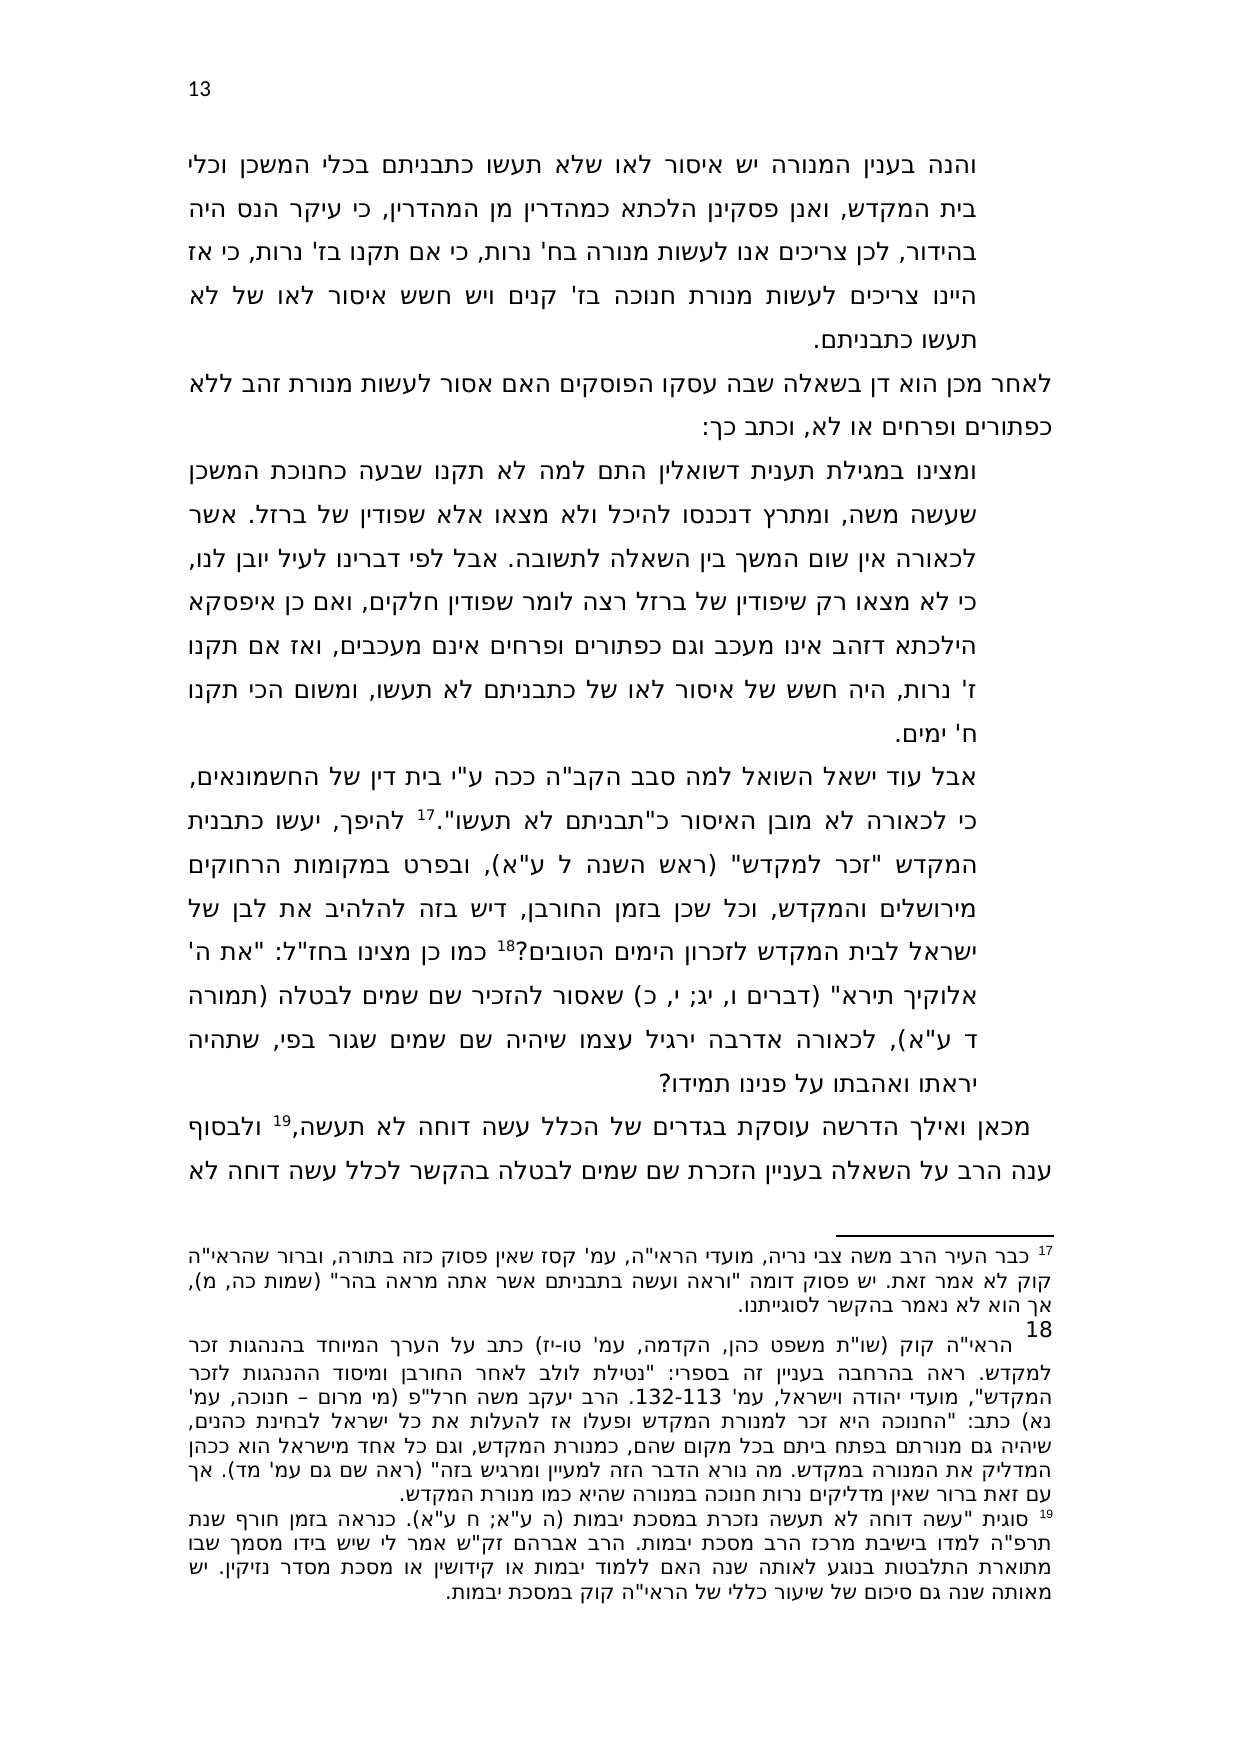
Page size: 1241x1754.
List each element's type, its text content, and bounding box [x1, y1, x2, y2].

text ומצינו במגילת תענית דשואלין התם למה לא תקנו שבעה כחנוכת המשכן שעשה משה, ומתרץ דנכנסו להיכל ולא מצאו אלא שפודין של ברזל. אשר לכאורה אין שום המשך בין השאלה לתשובה. אבל לפי דברינו לעיל יובן לנו, כי לא מצאו רק שיפודין של ברזל רצה לומר שפודין חלקים, ואם כן איפסקא הילכתא דזהב אינו מעכב וגם כפתורים ופרחים אינם מעכבים, ואז אם תקנו ז' נרות, היה חשש של איסור לאו של כתבניתם לא תעשו, ומשום הכי תקנו ח' ימים. [187, 456, 978, 748]
text מכאן ואילך הדרשה עוסקת בגדרים של הכלל עשה דוחה לא תעשה, ולבסוף ענה הרב על השאלה בעניין הזכרת שם שמים לבטלה בהקשר לכלל עשה דוחה לא תעשה. לא מופיעה תשובה ישירה לשאלה מדוע לא נאמר לבנות כתבנית המשכן והמקדש – זכר למקדש? [187, 1112, 1053, 1185]
text והנה בענין המנורה יש איסור לאו שלא תעשו כתבניתם בכלי המשכן וכלי בית המקדש, ואנן פסקינן הלכתא כמהדרין מן המהדרין, כי עיקר הנס היה בהידור, לכן צריכים אנו לעשות מנורה בח' נרות, כי אם תקנו בז' נרות, כי אז היינו צריכים לעשות מנורת חנוכה בז' קנים ויש חשש איסור לאו של לא תעשו כתבניתם. [187, 150, 978, 354]
text אבל עוד ישאל השואל למה סבב הקב"ה ככה ע"י בית דין של החשמונאים, כי לכאורה לא מובן האיסור כ"תבניתם לא תעשו". להיפך, יעשו כתבנית המקדש "זכר למקדש" (ראש השנה ל ע"א), ובפרט במקומות הרחוקים מירושלים והמקדש, וכל שכן בזמן החורבן, דיש בזה להלהיב את לבן של ישראל לבית המקדש לזכרון הימים הטובים? כמו כן מצינו בחז"ל: "את ה' אלוקיך תירא" (דברים ו, יג; י, כ) שאסור להזכיר שם שמים לבטלה (תמורה ד ע"א), לכאורה אדרבה ירגיל עצמו שיהיה שם שמים שגור בפי, שתהיה יראתו ואהבתו על פנינו תמידו? [187, 762, 978, 1098]
text לאחר מכן הוא דן בשאלה שבה עסקו הפוסקים האם אסור לעשות מנורת זהב ללא כפתורים ופרחים או לא, וכתב כך: [187, 369, 1053, 442]
